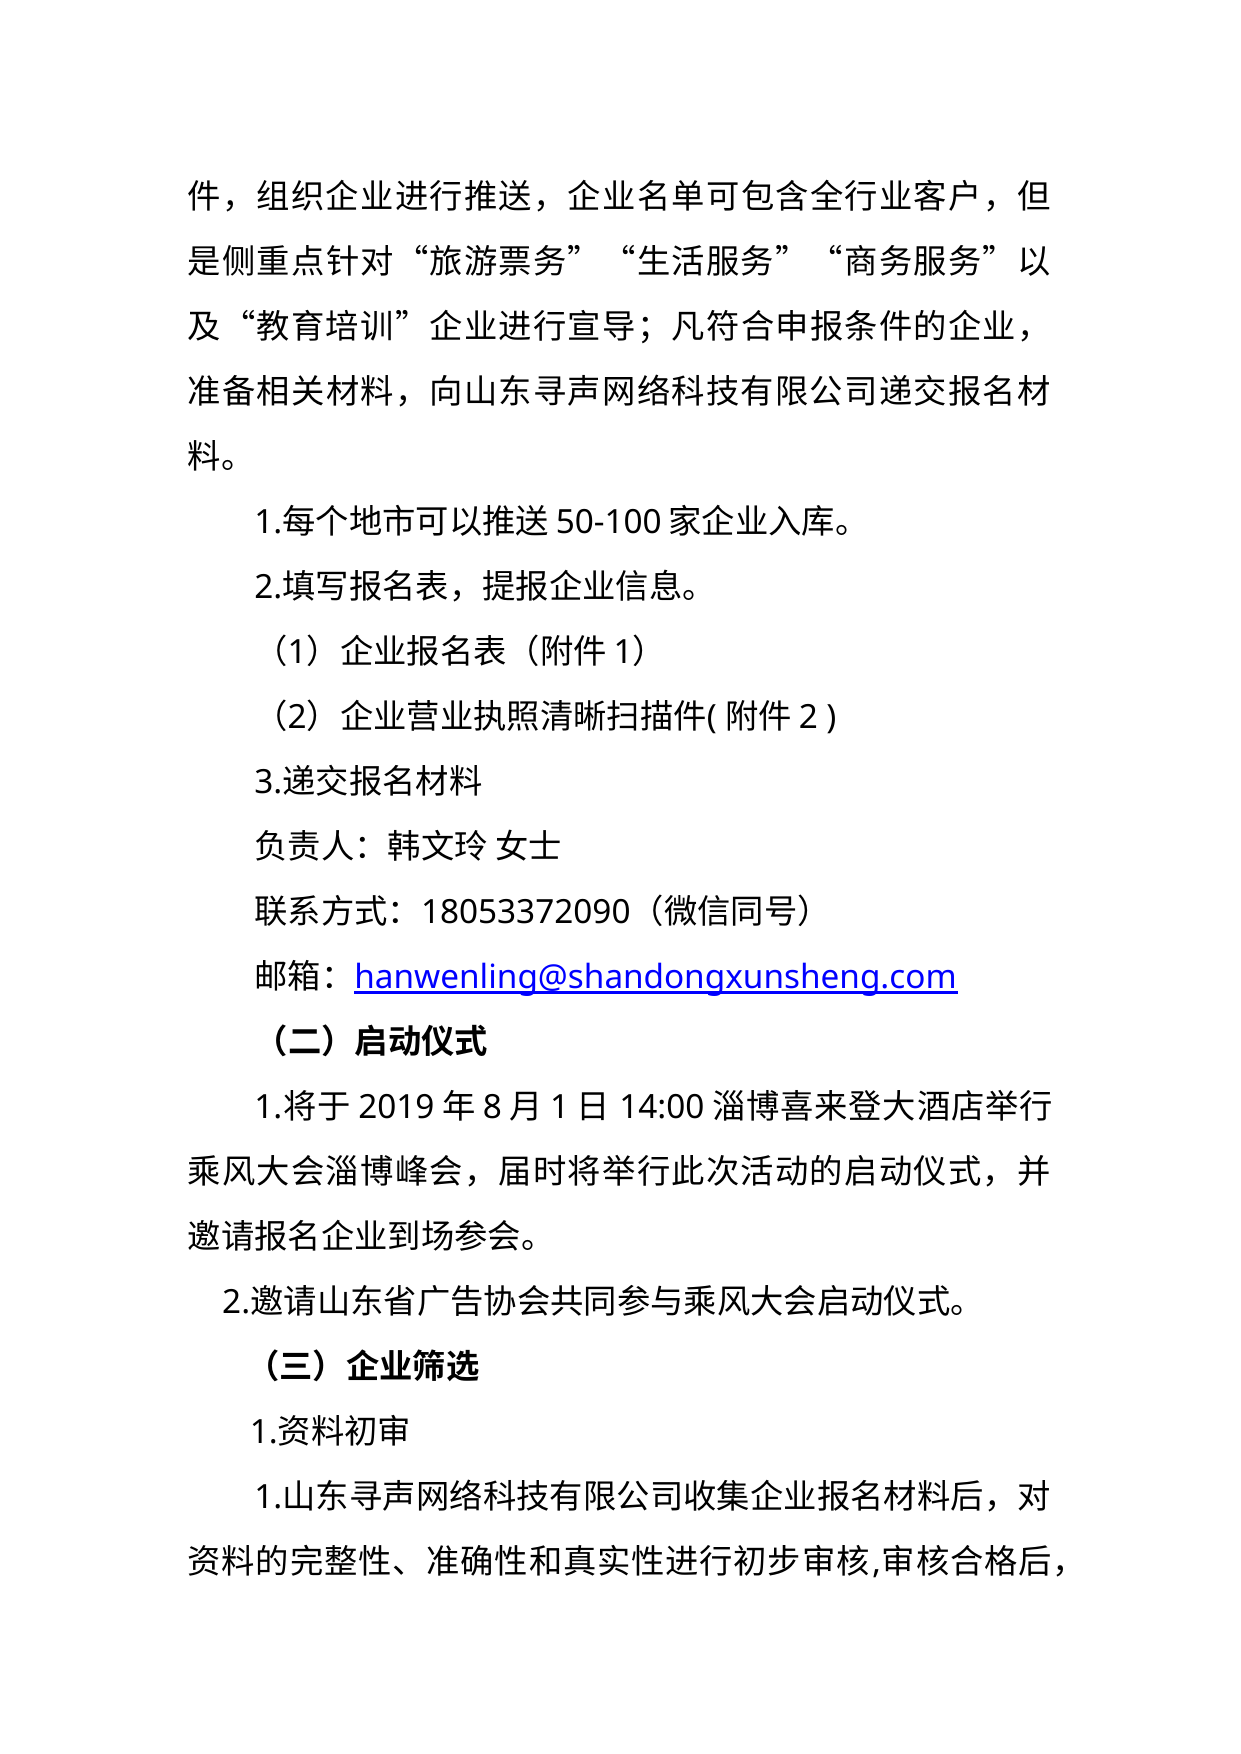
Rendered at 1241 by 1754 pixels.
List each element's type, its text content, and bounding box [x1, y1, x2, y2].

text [187, 162, 1053, 487]
text 1.每个地市可以推送50-100家企业入库。 [187, 487, 1053, 552]
text （1）企业报名表（附件1） [187, 617, 1053, 682]
text （三）企业筛选 [246, 1332, 1053, 1397]
text （二）启动仪式 [187, 1007, 1053, 1072]
text 联系方式：18053372090（微信同号） [187, 877, 1053, 942]
text 负责人：韩文玲 女士 [187, 812, 1053, 877]
text 1.将于2019年8月1日 14:00淄博喜来登大酒店举行乘风大会淄博峰会，届时将举行此次活动的启动仪式，并邀请报名企业到场参会。 [187, 1072, 1053, 1267]
text （2）企业营业执照清晰扫描件( 附件2 ) [187, 682, 1053, 747]
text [187, 1462, 1053, 1592]
text 2.填写报名表，提报企业信息。 [187, 552, 1053, 617]
text 1.资料初审 [249, 1397, 1053, 1462]
text 3.递交报名材料 [187, 747, 1053, 812]
text 2.邀请山东省广告协会共同参与乘风大会启动仪式。 [187, 1267, 1053, 1332]
text 邮箱：hanwenling@shandongxunsheng.com [187, 942, 1053, 1007]
